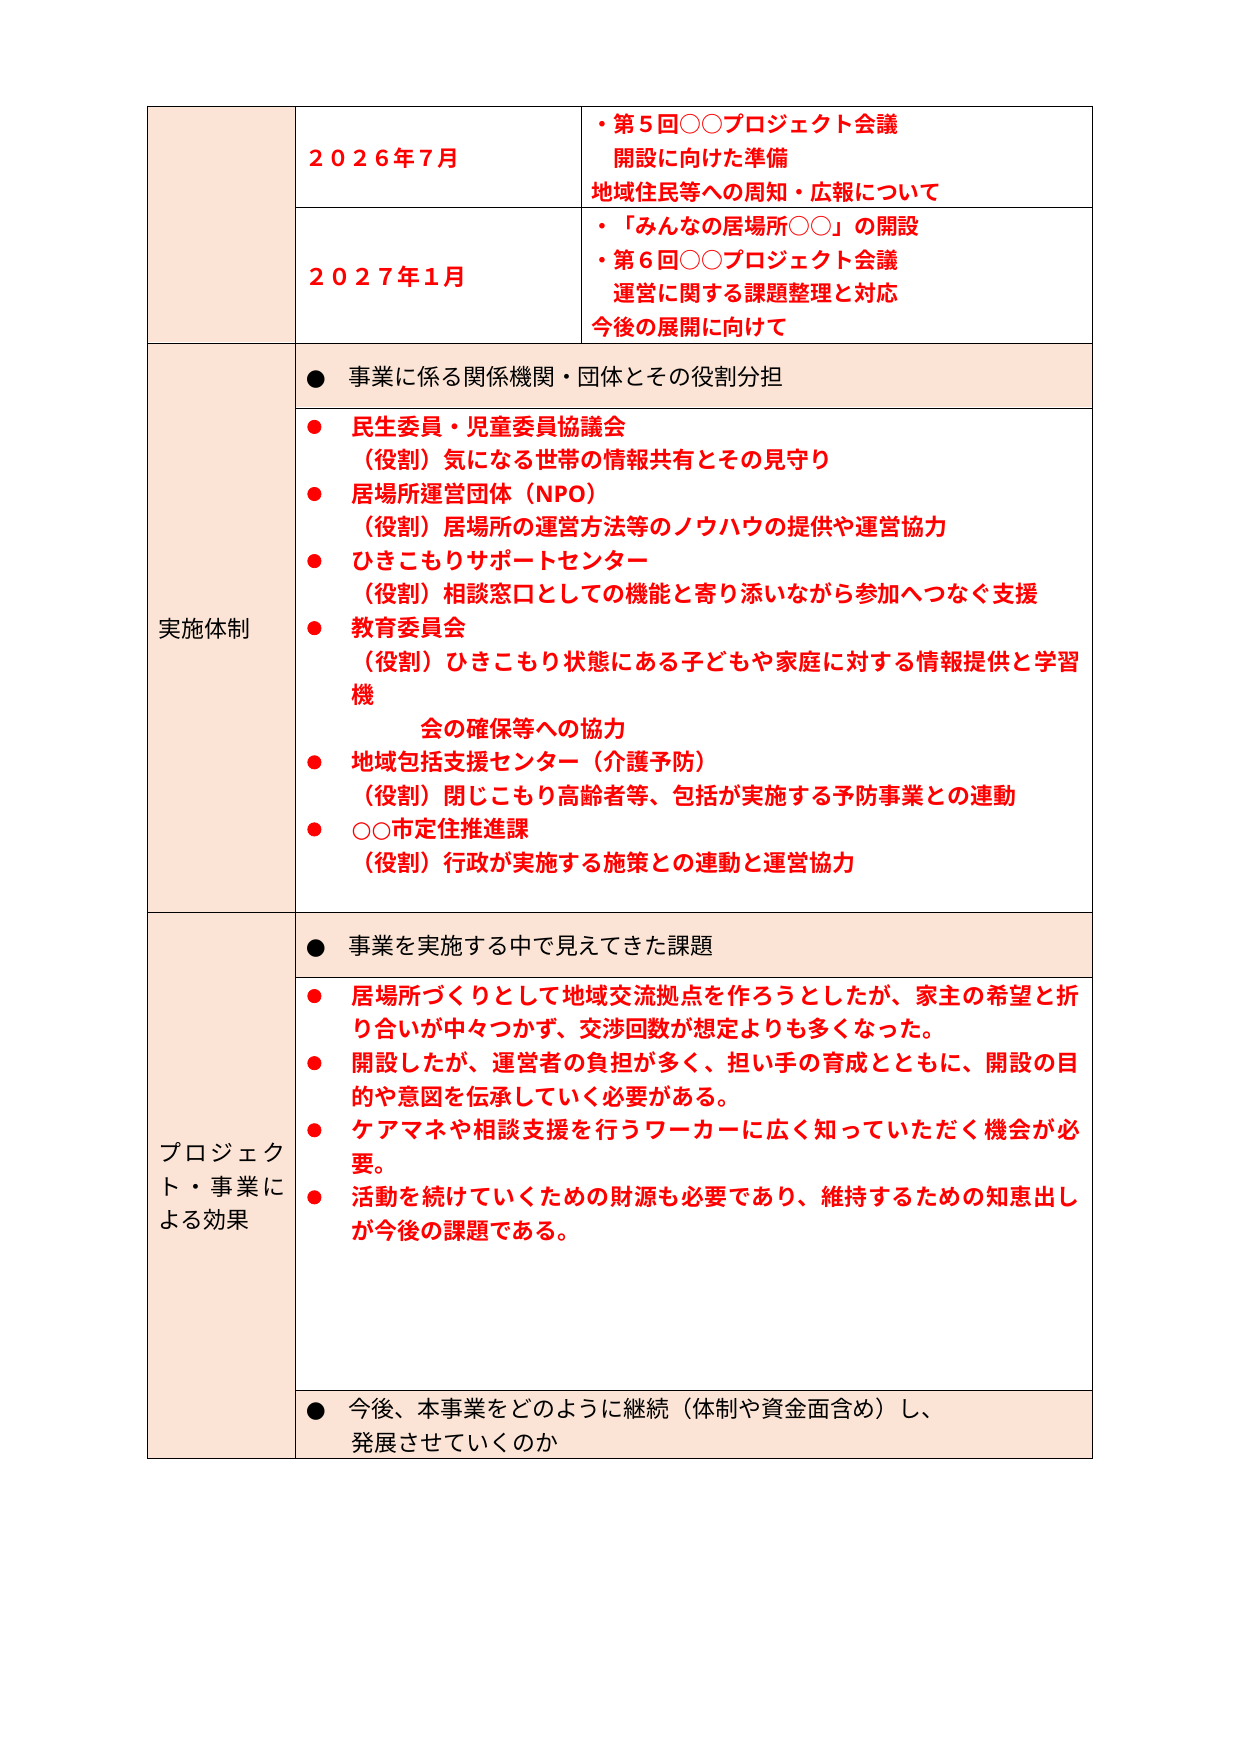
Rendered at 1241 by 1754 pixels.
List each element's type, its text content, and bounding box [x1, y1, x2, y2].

table_cell ● 事業を実施する中で見えてきた課題 [296, 913, 1092, 977]
table_cell 居場所づくりとして地域交流拠点を作ろうとしたが、家主の希望と折り合いが中々つかず、交渉回数が想定よりも多くなった。 開設したが、運営者の負担が多く、担い手の育成とともに、開設の目的や意図を伝承していく必要がある。 ケアマネや相談支援を行うワーカーに広く知っていただく機会が必要。 活動を続けていくための財源も必要であり、維持するための知恵出しが今後の課題である。 [296, 978, 1092, 1390]
table_cell ２０２７年１月 [296, 208, 581, 342]
table_cell 民生委員・児童委員協議会 （役割）気になる世帯の情報共有とその見守り 居場所運営団体（NPO） （役割）居場所の運営方法等のノウハウの提供や運営協力 ひきこもりサポートセンター （役割）相談窓口としての機能と寄り添いながら参加へつなぐ支援 教育委員会 （役割）ひきこもり状態にある子どもや家庭に対する情報提供と学習機 会の確保等への協力 地域包括支援センター（介護予防） （役割）閉じこもり高齢者等、包括が実施する予防事業との連動 ○○市定住推進課 （役割）行政が実施する施策との連動と運営協力 [296, 409, 1092, 912]
table_cell ● 今後、本事業をどのように継続（体制や資金面含め）し、 発展させていくのか [296, 1391, 1092, 1458]
table_cell ２０２６年７月 [296, 107, 581, 207]
table_cell ・「みんなの居場所○○」の開設 ・第６回○○プロジェクト会議 運営に関する課題整理と対応 今後の展開に向けて [582, 208, 1092, 342]
table_cell 実施体制 [148, 344, 295, 912]
table_cell プロジェクト・事業による効果 [148, 913, 295, 1458]
table_cell ・第５回○○プロジェクト会議 開設に向けた準備 地域住民等への周知・広報について [582, 107, 1092, 207]
table_cell ● 事業に係る関係機関・団体とその役割分担 [296, 344, 1092, 407]
